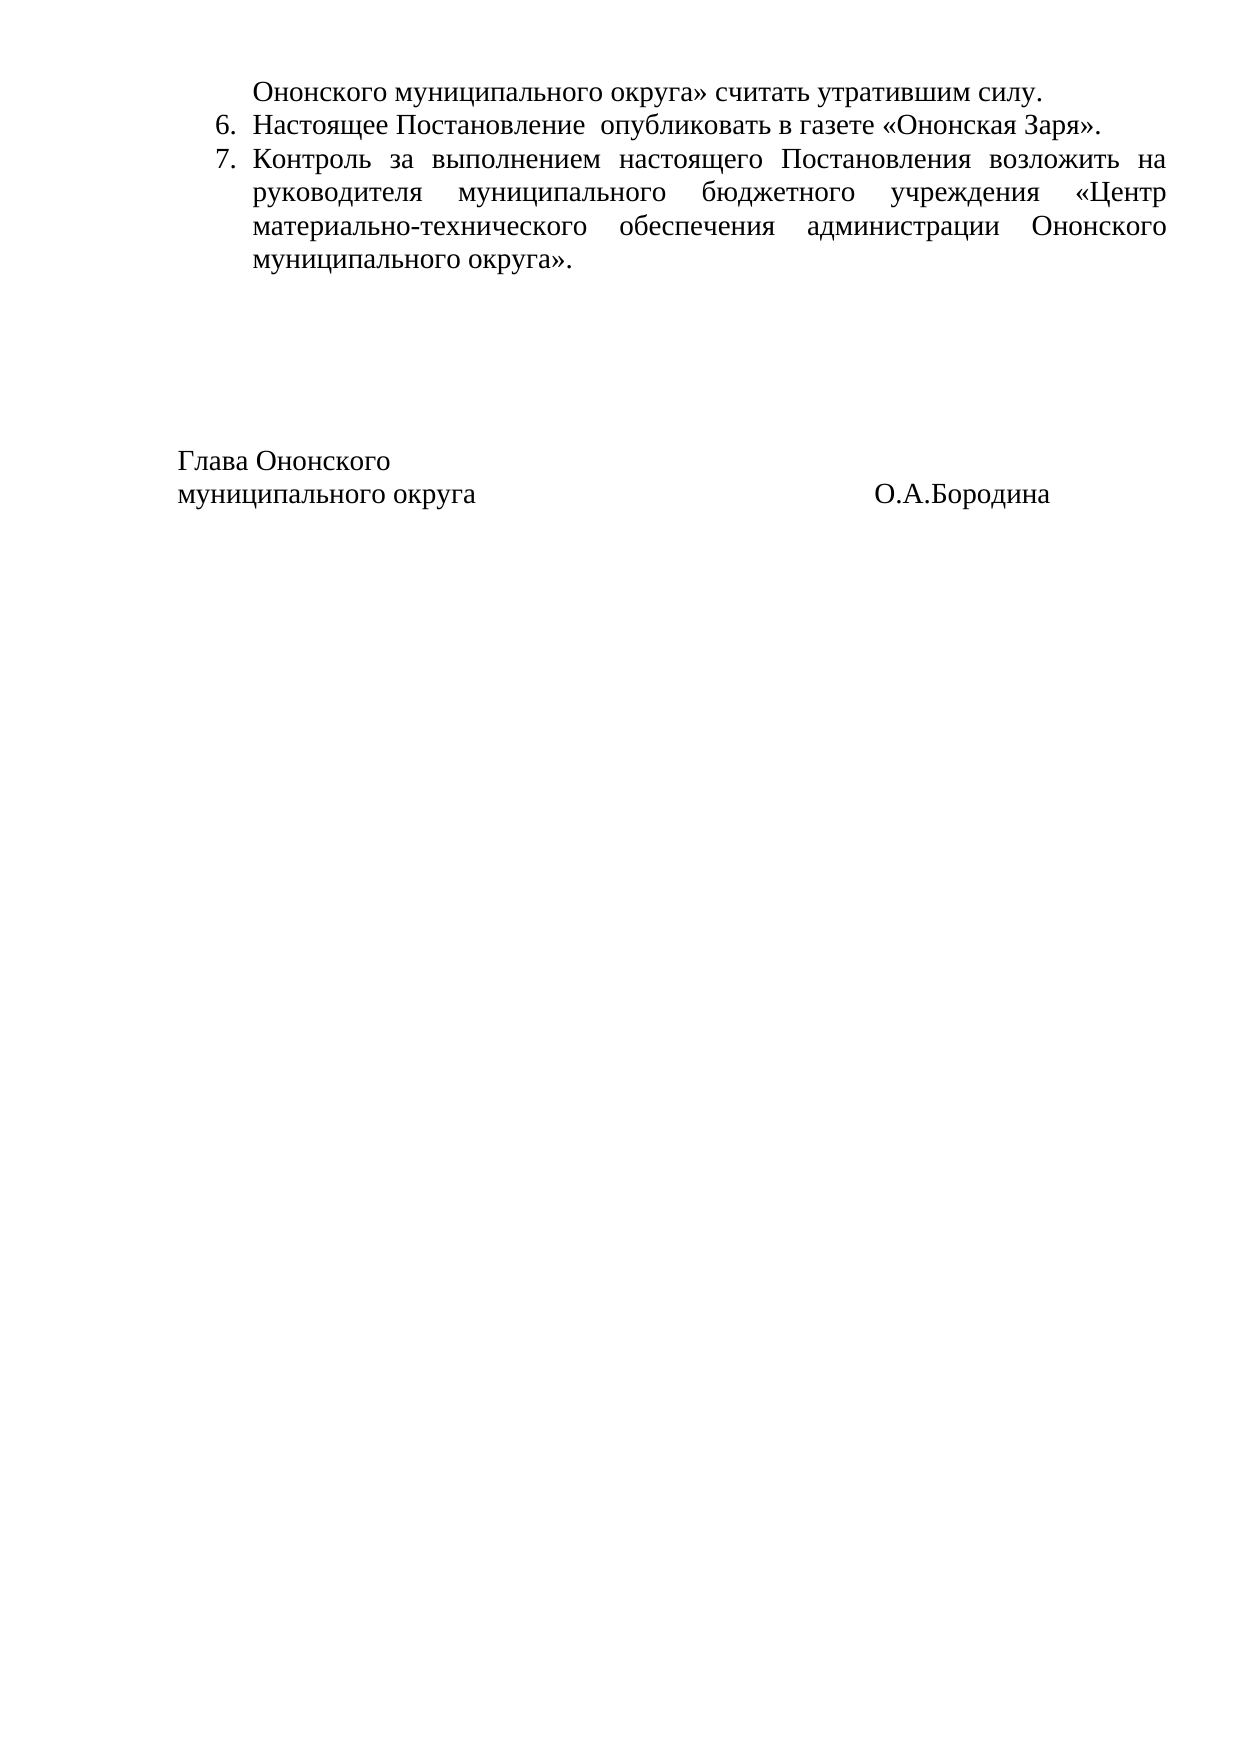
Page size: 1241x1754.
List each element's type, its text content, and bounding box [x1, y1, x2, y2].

list Контроль за выполнением настоящего Постановления возложить на руководителя муниципального бюджетного учреждения «Центр материально-технического обеспечения администрации Ононского муниципального округа». [215, 141, 1167, 275]
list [215, 74, 1167, 107]
list Настоящее Постановление опубликовать в газете «Ононская Заря». [215, 107, 1167, 141]
text муниципального округа О.А.Бородина [177, 476, 1152, 510]
text Глава Ононского [177, 443, 1152, 476]
